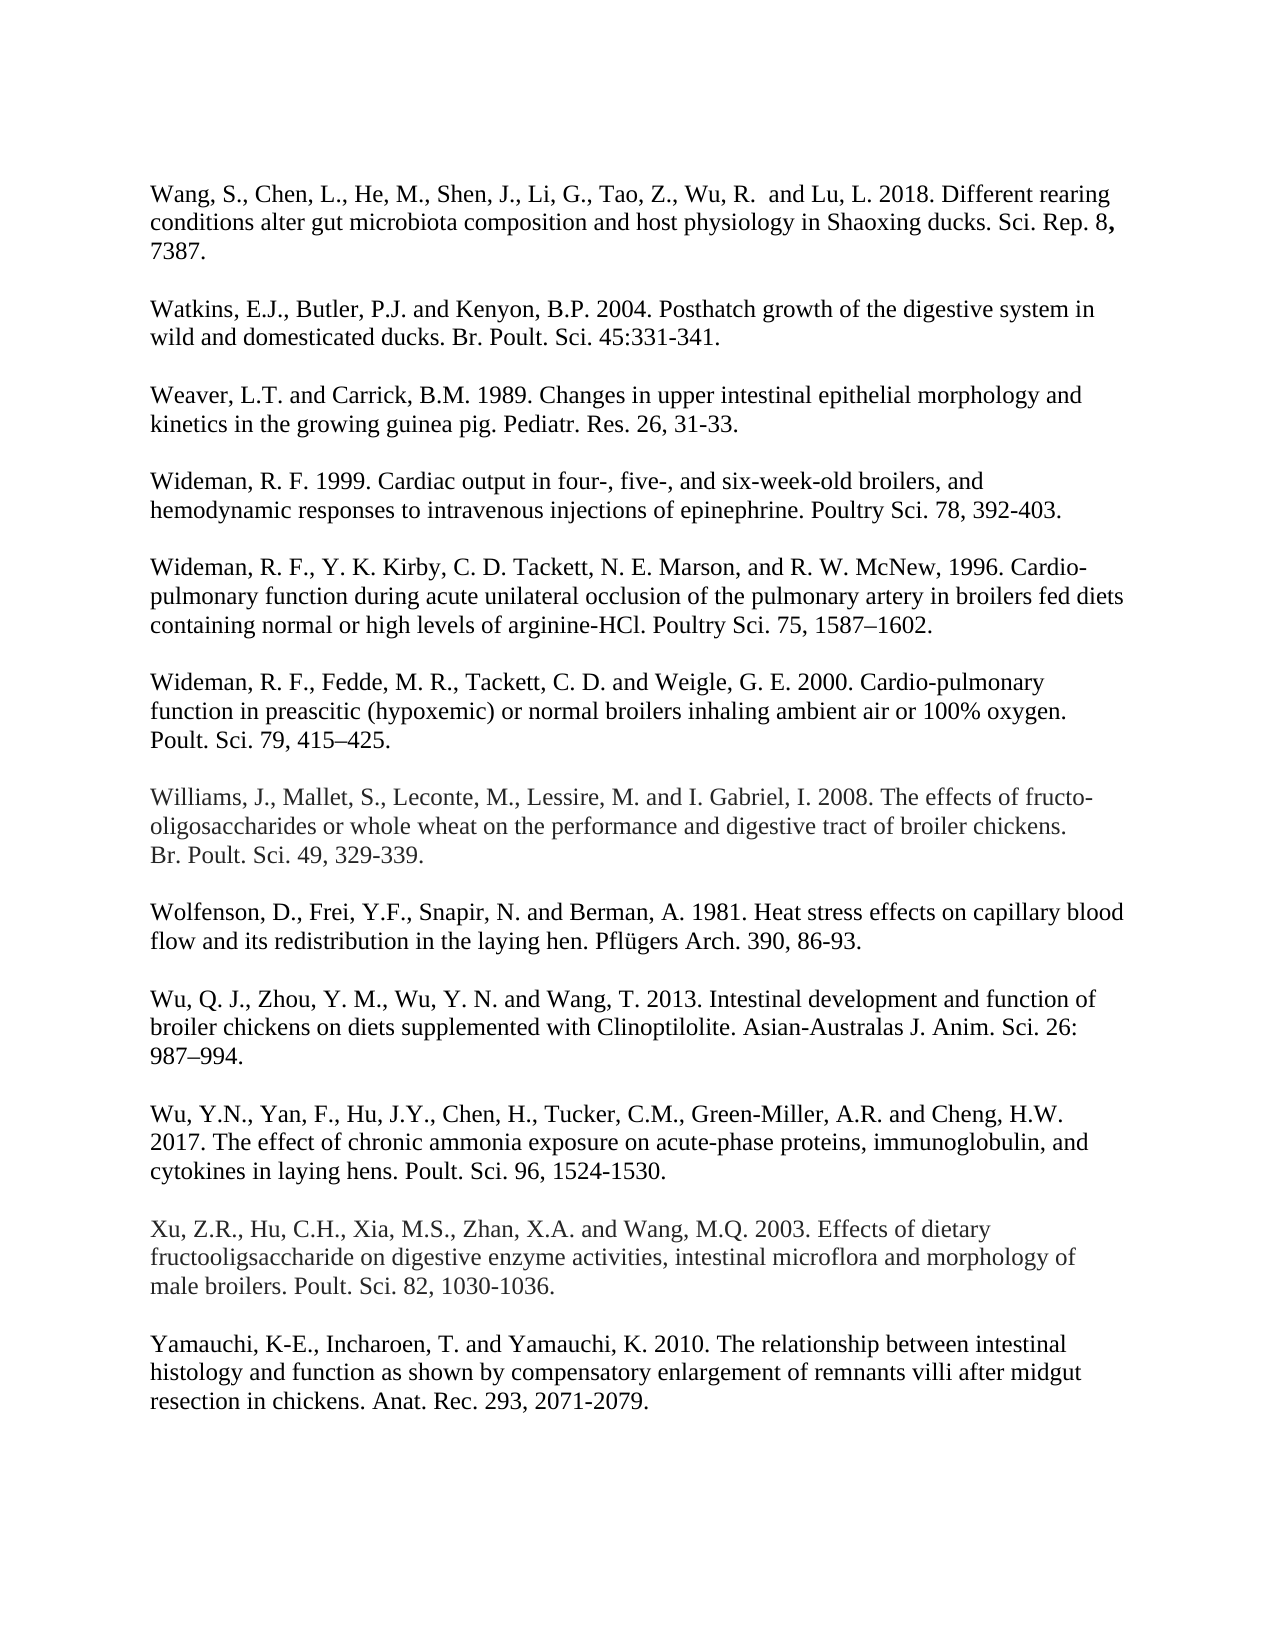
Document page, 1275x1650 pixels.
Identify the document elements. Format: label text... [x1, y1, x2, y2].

text Watkins, E.J., Butler, P.J. and Kenyon, B.P. 2004. Posthatch growth of the digestive system in wild and domesticated ducks. Br. Poult. Sci. 45:331-341. [150, 294, 1125, 351]
text Xu, Z.R., Hu, C.H., Xia, M.S., Zhan, X.A. and Wang, M.Q. 2003. Effects of dietary fructooligsaccharide on digestive enzyme activities, intestinal microflora and morphology of male broilers. Poult. Sci. 82, 1030-1036. [150, 1214, 1125, 1300]
text Br. Poult. Sci. 49, 329-339. [150, 840, 1125, 869]
text Wideman, R. F. 1999. Cardiac output in four-, five-, and six-week-old broilers, and hemodynamic responses to intravenous injections of epinephrine. Poultry Sci. 78, 392-403. [150, 466, 1125, 524]
text Wang, S., Chen, L., He, M., Shen, J., Li, G., Tao, Z., Wu, R. and Lu, L. 2018. Different rearing conditions alter gut microbiota composition and host physiology in Shaoxing ducks. Sci. Rep. 8, 7387. [150, 179, 1125, 265]
text Wideman, R. F., Y. K. Kirby, C. D. Tackett, N. E. Marson, and R. W. McNew, 1996. Cardio-pulmonary function during acute unilateral occlusion of the pulmonary artery in broilers fed diets containing normal or high levels of arginine-HCl. Poultry Sci. 75, 1587–1602. [150, 552, 1125, 639]
text Wu, Q. J., Zhou, Y. M., Wu, Y. N. and Wang, T. 2013. Intestinal development and function of broiler chickens on diets supplemented with Clinoptilolite. Asian-Australas J. Anim. Sci. 26: 987–994. [150, 984, 1125, 1070]
text Williams, J., Mallet, S., Leconte, M., Lessire, M. and I. Gabriel, I. 2008. The effects of fructo-oligosaccharides or whole wheat on the performance and digestive tract of broiler chickens. [150, 782, 1125, 840]
text Weaver, L.T. and Carrick, B.M. 1989. Changes in upper intestinal epithelial morphology and kinetics in the growing guinea pig. Pediatr. Res. 26, 31-33. [150, 380, 1125, 437]
text Yamauchi, K-E., Incharoen, T. and Yamauchi, K. 2010. The relationship between intestinal histology and function as shown by compensatory enlargement of remnants villi after midgut resection in chickens. Anat. Rec. 293, 2071-2079. [150, 1329, 1125, 1415]
text Wu, Y.N., Yan, F., Hu, J.Y., Chen, H., Tucker, C.M., Green-Miller, A.R. and Cheng, H.W. 2017. The effect of chronic ammonia exposure on acute-phase proteins, immunoglobulin, and cytokines in laying hens. Poult. Sci. 96, 1524-1530. [150, 1099, 1125, 1185]
text Wolfenson, D., Frei, Y.F., Snapir, N. and Berman, A. 1981. Heat stress effects on capillary blood flow and its redistribution in the laying hen. Pflügers Arch. 390, 86-93. [150, 897, 1125, 955]
text Wideman, R. F., Fedde, M. R., Tackett, C. D. and Weigle, G. E. 2000. Cardio-pulmonary function in preascitic (hypoxemic) or normal broilers inhaling ambient air or 100% oxygen. Poult. Sci. 79, 415–425. [150, 667, 1125, 754]
